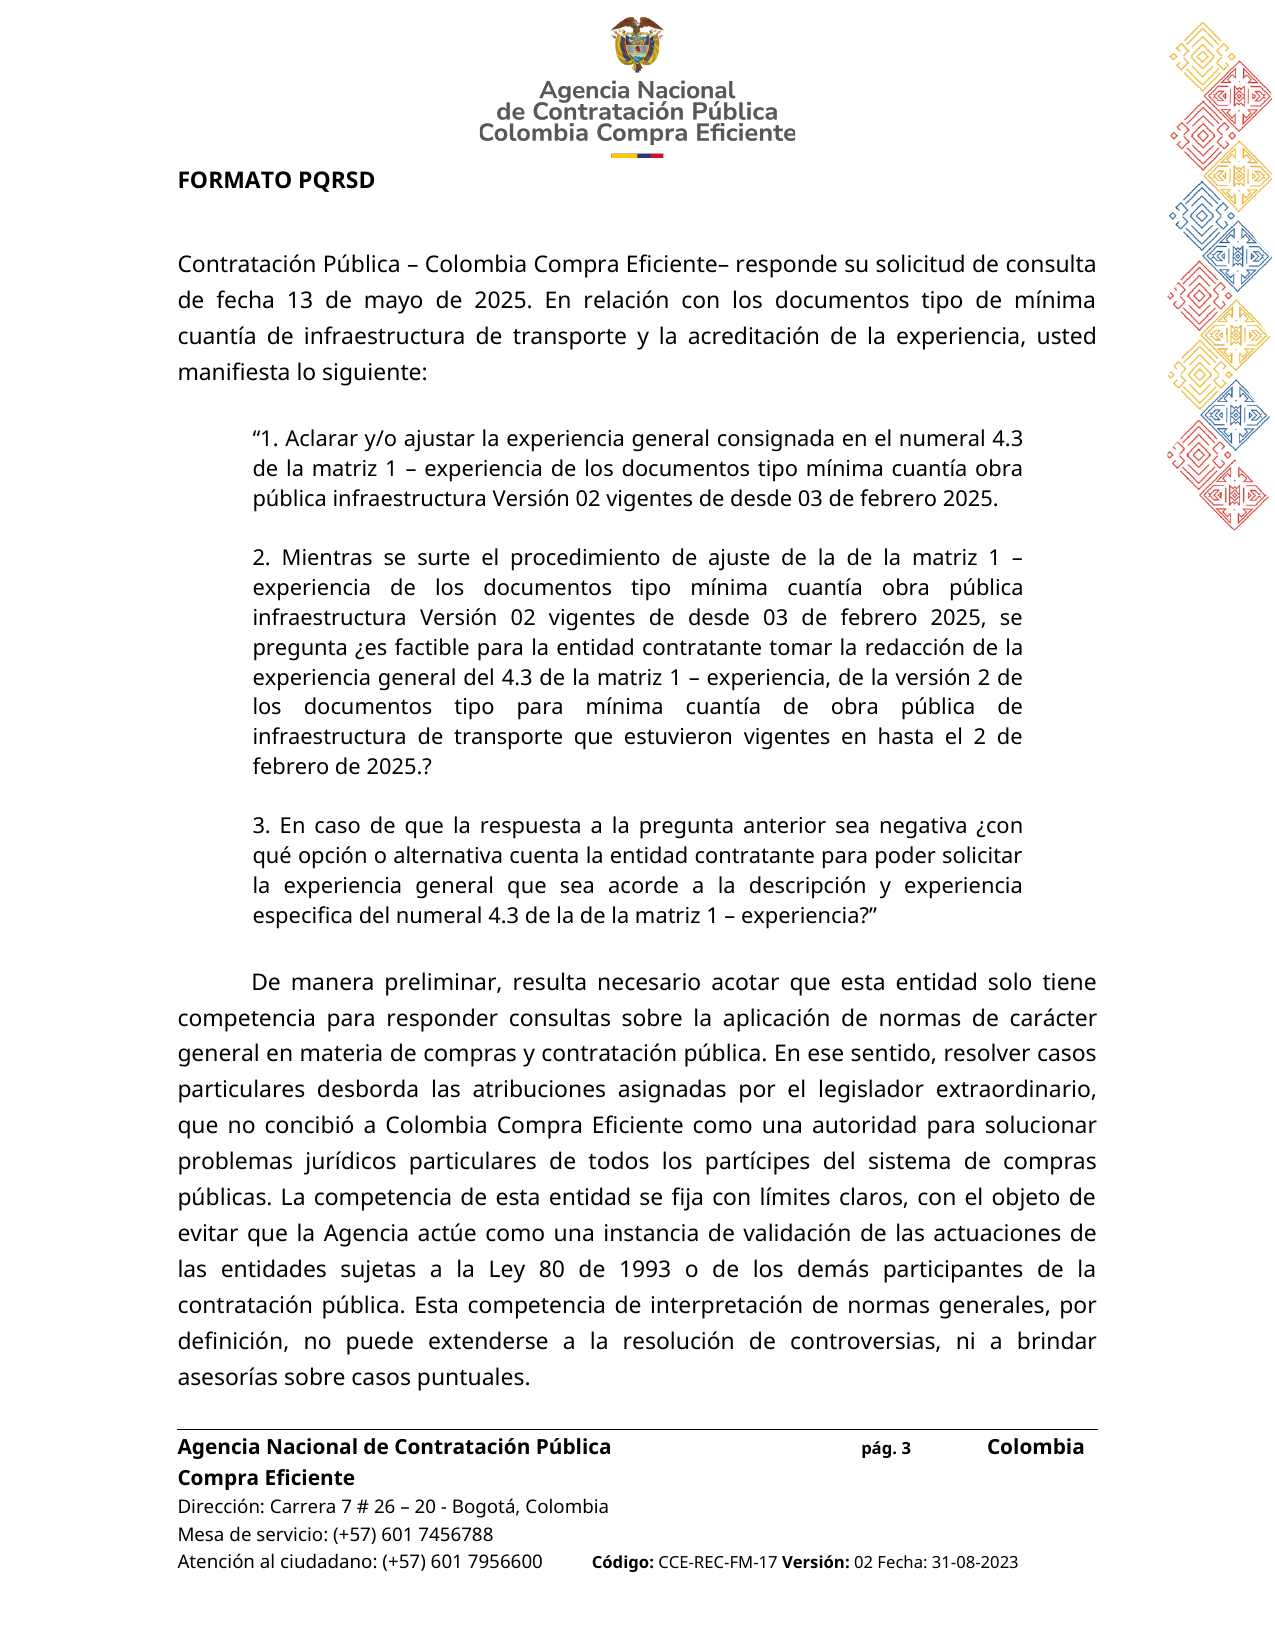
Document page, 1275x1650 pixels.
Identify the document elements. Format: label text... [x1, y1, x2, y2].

text 3. En caso de que la respuesta a la pregunta anterior sea negativa ¿con qué opción o alternativa cuenta la entidad contratante para poder solicitar la experiencia general que sea acorde a la descripción y experiencia especifica del numeral 4.3 de la de la matriz 1 – experiencia?” [252, 810, 1024, 929]
text De manera preliminar, resulta necesario acotar que esta entidad solo tiene competencia para responder consultas sobre la aplicación de normas de carácter general en materia de compras y contratación pública. En ese sentido, resolver casos particulares desborda las atribuciones asignadas por el legislador extraordinario, que no concibió a Colombia Compra Eficiente como una autoridad para solucionar problemas jurídicos particulares de todos los partícipes del sistema de compras públicas. La competencia de esta entidad se fija con límites claros, con el objeto de evitar que la Agencia actúe como una instancia de validación de las actuaciones de las entidades sujetas a la Ley 80 de 1993 o de los demás participantes de la contratación pública. Esta competencia de interpretación de normas generales, por definición, no puede extenderse a la resolución de controversias, ni a brindar asesorías sobre casos puntuales. [177, 966, 1098, 1392]
text 2. Mientras se surte el procedimiento de ajuste de la de la matriz 1 – experiencia de los documentos tipo mínima cuantía obra pública infraestructura Versión 02 vigentes de desde 03 de febrero 2025, se pregunta ¿es factible para la entidad contratante tomar la redacción de la experiencia general del 4.3 de la matriz 1 – experiencia, de la versión 2 de los documentos tipo para mínima cuantía de obra pública de infraestructura de transporte que estuvieron vigentes en hasta el 2 de febrero de 2025.? [252, 542, 1024, 781]
picture [1165, 22, 1272, 528]
text “1. Aclarar y/o ajustar la experiencia general consignada en el numeral 4.3 de la matriz 1 – experiencia de los documentos tipo mínima cuantía obra pública infraestructura Versión 02 vigentes de desde 03 de febrero 2025. [252, 423, 1024, 512]
picture [479, 17, 796, 158]
